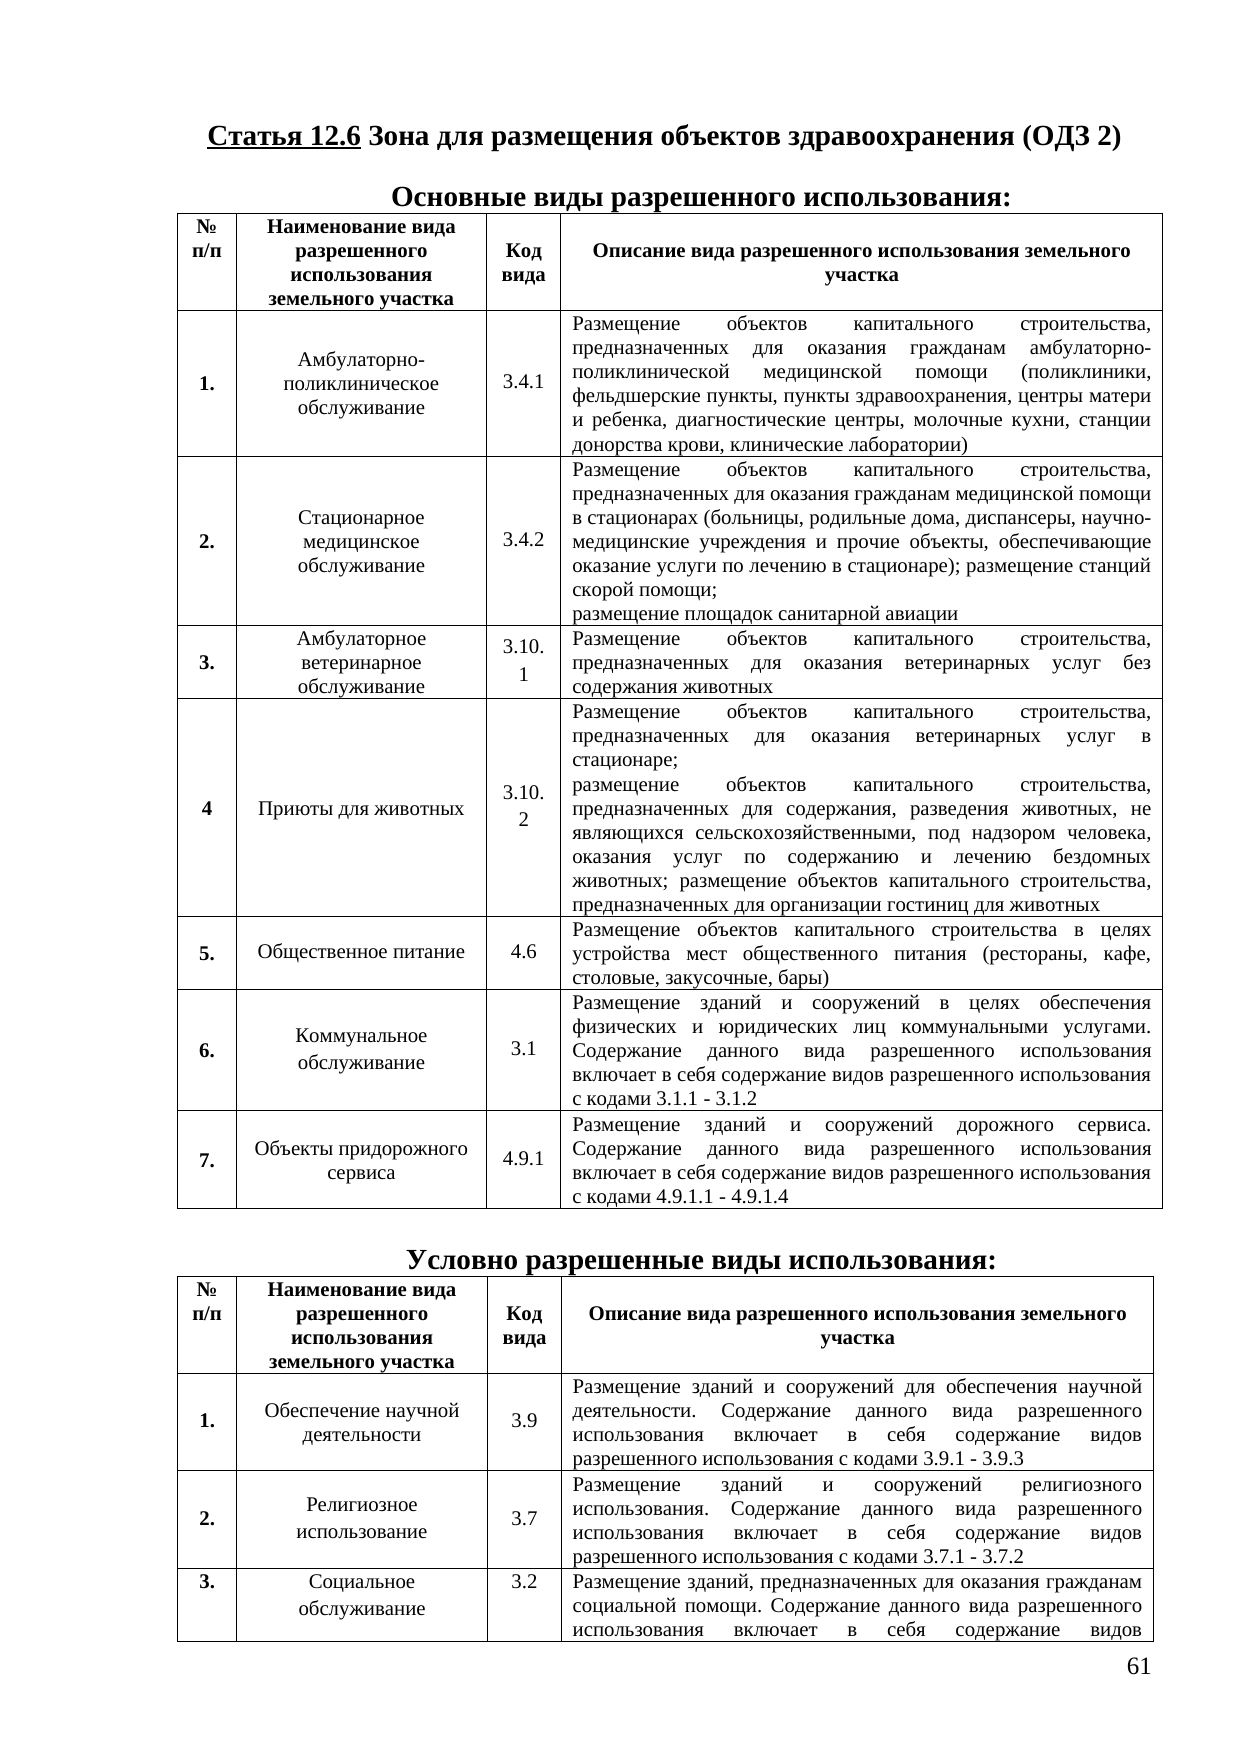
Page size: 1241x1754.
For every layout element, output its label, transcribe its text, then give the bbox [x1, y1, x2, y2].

table_cell 3. [178, 1569, 236, 1641]
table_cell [562, 1569, 1153, 1641]
table_cell 3.9 [488, 1374, 561, 1470]
table_cell 1. [178, 311, 236, 456]
table_cell 7. [178, 1111, 236, 1208]
table_cell 1. [178, 1374, 236, 1470]
table_cell Объекты придорожного сервиса [237, 1111, 486, 1208]
table_header Наименование вида разрешенного использования земельного участка [237, 1277, 487, 1373]
table_cell Размещение объектов капитального строительства, предназначенных для оказания ветеринарных услуг без содержания животных [561, 626, 1162, 698]
table_header Код вида [487, 214, 560, 310]
table_cell 4.6 [487, 917, 560, 989]
table_cell Размещение объектов капитального строительства, предназначенных для оказания ветеринарных услуг в стационаре; размещение объектов капитального строительства, предназначенных для содержания, разведения животных, не являющихся сельскохозяйственными, под надзором человека, оказания услуг по содержанию и лечению бездомных животных; размещение объектов капитального строительства, предназначенных для организации гостиниц для животных [561, 699, 1162, 916]
table_cell Размещение зданий и сооружений дорожного сервиса. Содержание данного вида разрешенного использования включает в себя содержание видов разрешенного использования с кодами 4.9.1.1 - 4.9.1.4 [561, 1111, 1162, 1208]
table_header Описание вида разрешенного использования земельного участка [562, 1277, 1153, 1373]
table_cell 3.4.2 [487, 457, 560, 625]
table_cell Обеспечение научной деятельности [237, 1374, 487, 1470]
table_cell Религиозное использование [237, 1471, 487, 1568]
table_cell Коммунальное обслуживание [237, 990, 486, 1110]
text Статья 12.6 Зона для размещения объектов здравоохранения (ОДЗ 2) [177, 118, 1152, 152]
table_cell 3.10.1 [487, 626, 560, 698]
table_cell 3.4.1 [487, 311, 560, 456]
table_header № п/п [178, 1277, 236, 1373]
table_cell 2. [178, 1471, 236, 1568]
table_cell 3.7 [488, 1471, 561, 1568]
table_cell 4 [178, 699, 236, 916]
table_cell 3.10.2 [487, 699, 560, 916]
table_cell Амбулаторное ветеринарное обслуживание [237, 626, 486, 698]
table_cell 3. [178, 626, 236, 698]
table_cell 4.9.1 [487, 1111, 560, 1208]
text Условно разрешенные виды использования: [251, 1242, 1152, 1276]
table_header Наименование вида разрешенного использования земельного участка [237, 214, 486, 310]
table_cell 3.1 [487, 990, 560, 1110]
table_cell 2. [178, 457, 236, 625]
table_header № п/п [178, 214, 236, 310]
table_cell 6. [178, 990, 236, 1110]
table_cell 5. [178, 917, 236, 989]
table_cell Приюты для животных [237, 699, 486, 916]
table_cell Размещение зданий и сооружений в целях обеспечения физических и юридических лиц коммунальными услугами. Содержание данного вида разрешенного использования включает в себя содержание видов разрешенного использования с кодами 3.1.1 - 3.1.2 [561, 990, 1162, 1110]
table_cell Социальное обслуживание [237, 1569, 487, 1641]
table_cell Размещение зданий и сооружений религиозного использования. Содержание данного вида разрешенного использования включает в себя содержание видов разрешенного использования с кодами 3.7.1 - 3.7.2 [562, 1471, 1153, 1568]
table_cell Размещение объектов капитального строительства, предназначенных для оказания гражданам медицинской помощи в стационарах (больницы, родильные дома, диспансеры, научно-медицинские учреждения и прочие объекты, обеспечивающие оказание услуги по лечению в стационаре); размещение станций скорой помощи; размещение площадок санитарной авиации [561, 457, 1162, 625]
table_cell Размещение объектов капитального строительства, предназначенных для оказания гражданам амбулаторно-поликлинической медицинской помощи (поликлиники, фельдшерские пункты, пункты здравоохранения, центры матери и ребенка, диагностические центры, молочные кухни, станции донорства крови, клинические лаборатории) [561, 311, 1162, 456]
table_cell 3.2 [488, 1569, 561, 1641]
table_header Описание вида разрешенного использования земельного участка [561, 214, 1162, 310]
table_cell Общественное питание [237, 917, 486, 989]
table_header Код вида [488, 1277, 561, 1373]
table_cell Размещение объектов капитального строительства в целях устройства мест общественного питания (рестораны, кафе, столовые, закусочные, бары) [561, 917, 1162, 989]
text Основные виды разрешенного использования: [251, 179, 1152, 213]
table_cell Размещение зданий и сооружений для обеспечения научной деятельности. Содержание данного вида разрешенного использования включает в себя содержание видов разрешенного использования с кодами 3.9.1 - 3.9.3 [562, 1374, 1153, 1470]
table_cell Амбулаторно-поликлиническое обслуживание [237, 311, 486, 456]
table_cell Стационарное медицинское обслуживание [237, 457, 486, 625]
